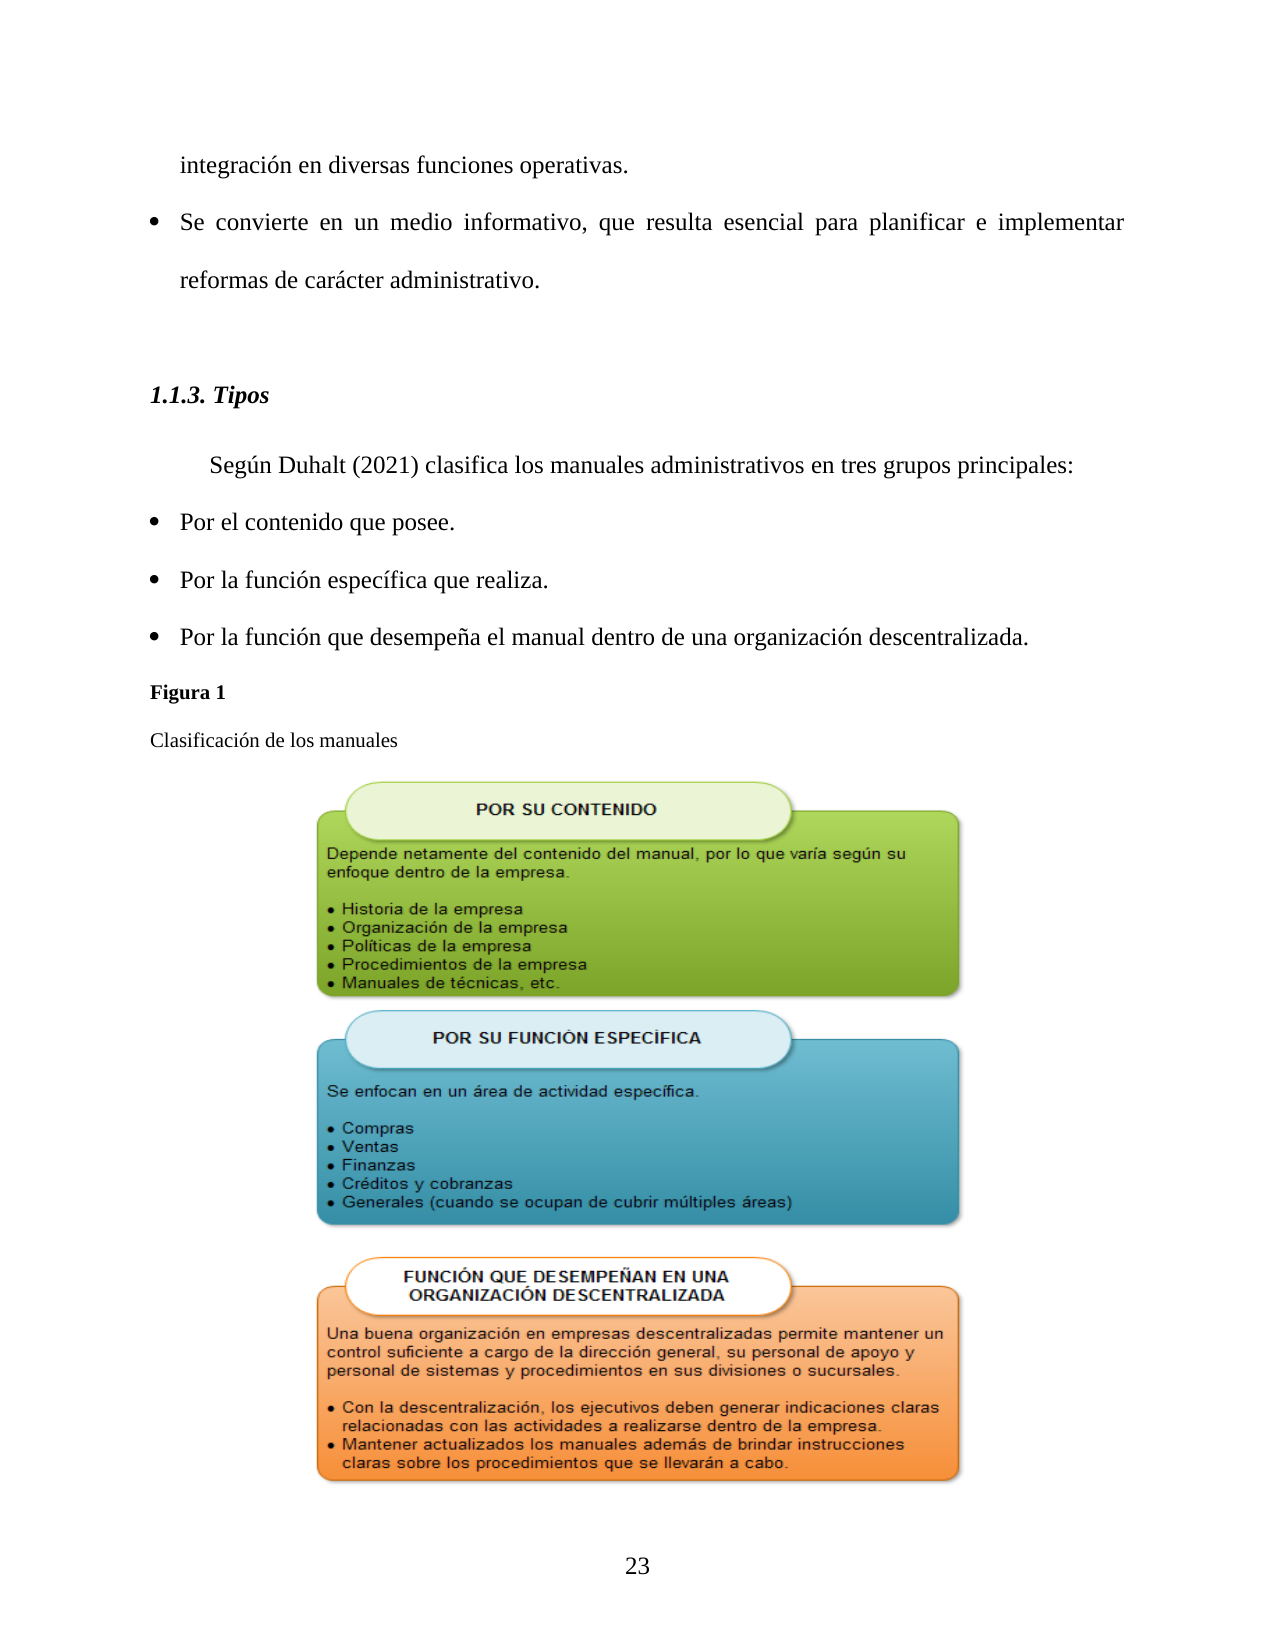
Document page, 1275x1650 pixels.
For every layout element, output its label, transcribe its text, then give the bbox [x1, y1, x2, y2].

list Por el contenido que posee. [150, 507, 1125, 536]
text Según Duhalt (2021) clasifica los manuales administrativos en tres grupos principales: [150, 450, 1125, 479]
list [150, 150, 1125, 179]
picture [299, 776, 976, 1497]
list Se convierte en un medio informativo, que resulta esencial para planificar e implementar reformas de carácter administrativo. [150, 207, 1125, 294]
list Por la función que desempeña el manual dentro de una organización descentralizada. [150, 622, 1125, 651]
list Por la función específica que realiza. [150, 565, 1125, 594]
subtitle 1.1.3. Tipos [150, 380, 1125, 409]
